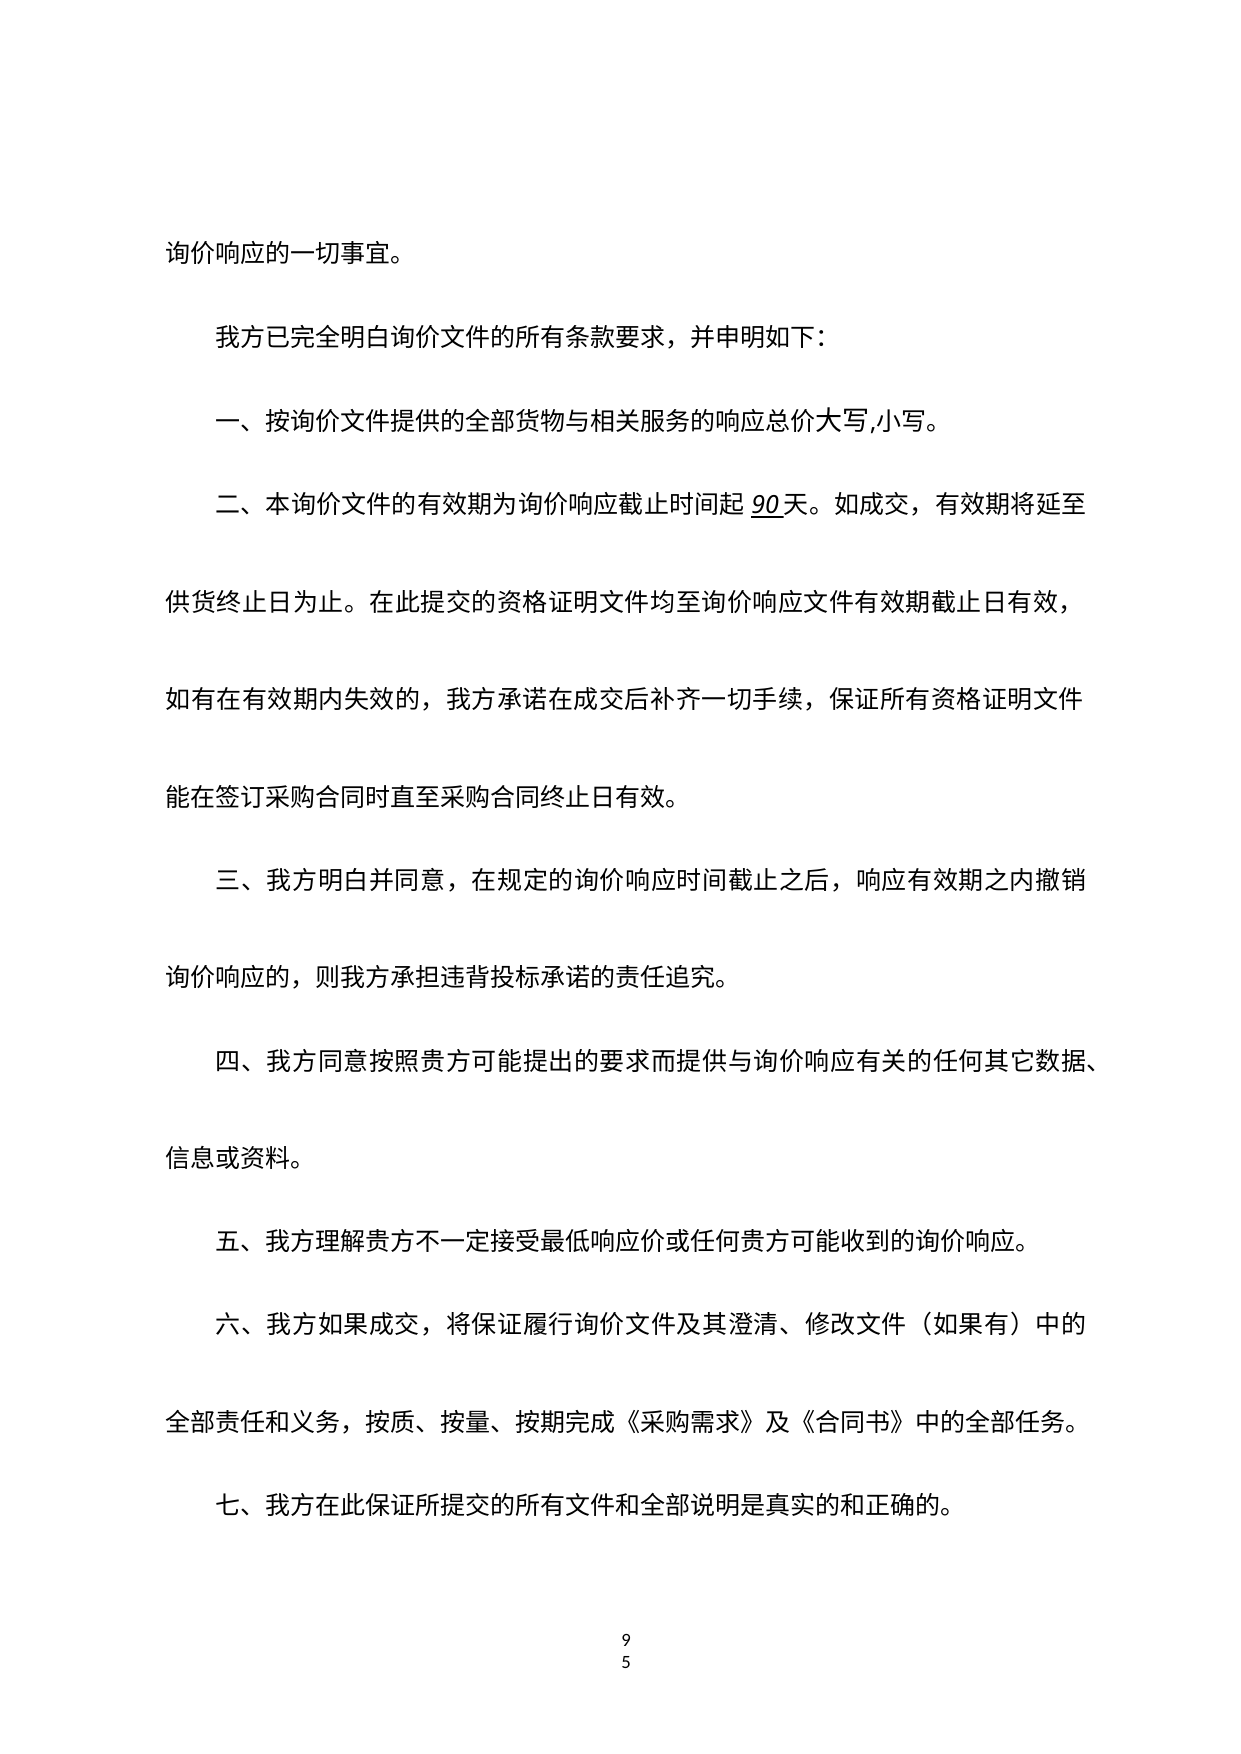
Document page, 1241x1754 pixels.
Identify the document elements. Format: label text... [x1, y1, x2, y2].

text 二、本询价文件的有效期为询价响应截止时间起90天。如成交，有效期将延至供货终止日为止。在此提交的资格证明文件均至询价响应文件有效期截止日有效，如有在有效期内失效的，我方承诺在成交后补齐一切手续，保证所有资格证明文件能在签订采购合同时直至采购合同终止日有效。 [165, 470, 1087, 828]
text 六、我方如果成交，将保证履行询价文件及其澄清、修改文件（如果有）中的全部责任和义务，按质、按量、按期完成《采购需求》及《合同书》中的全部任务。 [165, 1290, 1087, 1453]
text 四、我方同意按照贵方可能提出的要求而提供与询价响应有关的任何其它数据、信息或资料。 [165, 1027, 1087, 1189]
text 三、我方明白并同意，在规定的询价响应时间截止之后，响应有效期之内撤销询价响应的，则我方承担违背投标承诺的责任追究。 [165, 846, 1087, 1008]
text 七、我方在此保证所提交的所有文件和全部说明是真实的和正确的。 [165, 1471, 1087, 1536]
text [165, 219, 1087, 284]
text 我方已完全明白询价文件的所有条款要求，并申明如下： [165, 303, 1087, 368]
text 一、按询价文件提供的全部货物与相关服务的响应总价大写,小写。 [165, 386, 1087, 451]
text 五、我方理解贵方不一定接受最低响应价或任何贵方可能收到的询价响应。 [165, 1207, 1087, 1272]
